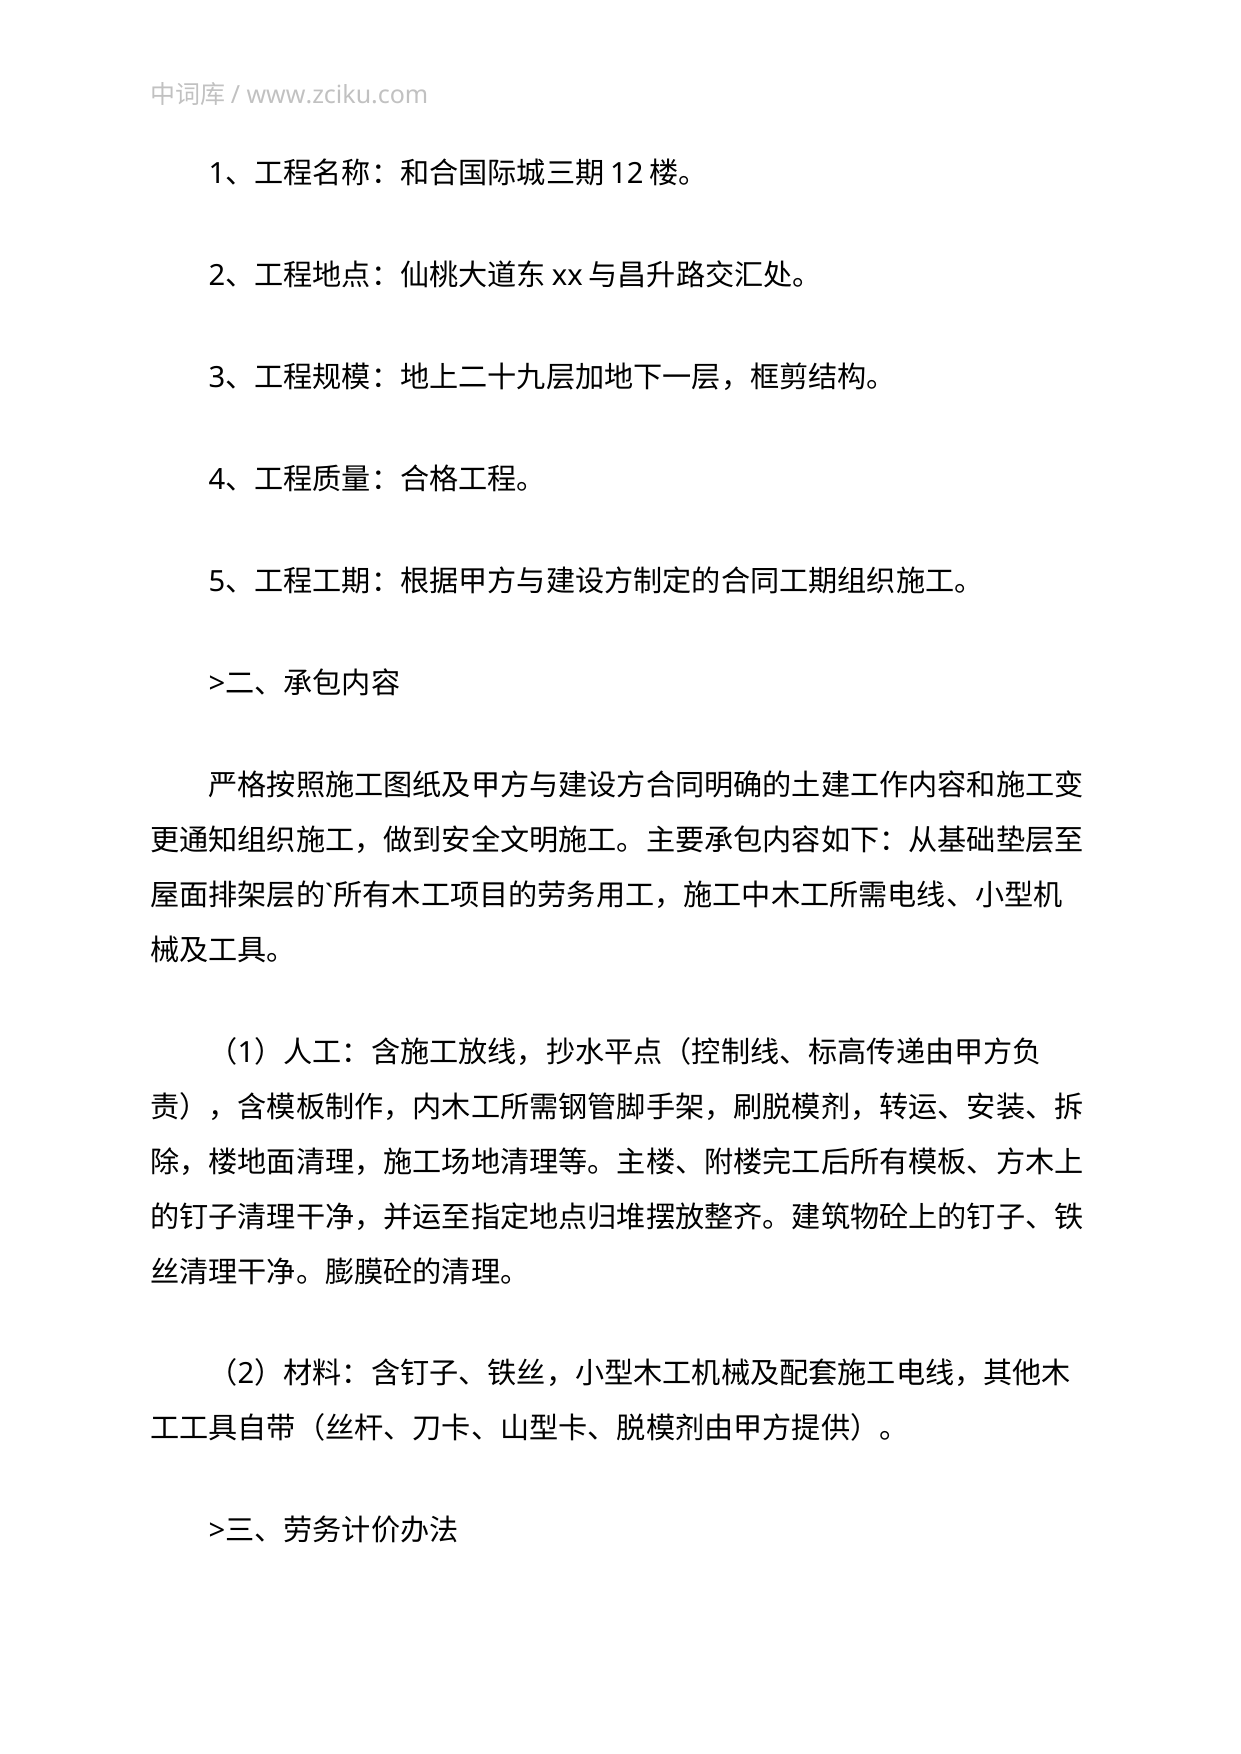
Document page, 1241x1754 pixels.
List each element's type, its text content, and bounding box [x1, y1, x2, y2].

text 1、工程名称：和合国际城三期12楼。 [150, 150, 1090, 192]
text >三、劳务计价办法 [150, 1507, 1090, 1549]
text （1）人工：含施工放线，抄水平点（控制线、标高传递由甲方负责），含模板制作，内木工所需钢管脚手架，刷脱模剂，转运、安装、拆除，楼地面清理，施工场地清理等。主楼、附楼完工后所有模板、方木上的钉子清理干净，并运至指定地点归堆摆放整齐。建筑物砼上的钉子、铁丝清理干净。膨膜砼的清理。 [150, 1028, 1090, 1290]
text 严格按照施工图纸及甲方与建设方合同明确的土建工作内容和施工变更通知组织施工，做到安全文明施工。主要承包内容如下：从基础垫层至屋面排架层的`所有木工项目的劳务用工，施工中木工所需电线、小型机械及工具。 [150, 762, 1090, 969]
text >二、承包内容 [150, 660, 1090, 702]
text 3、工程规模：地上二十九层加地下一层，框剪结构。 [150, 354, 1090, 396]
text （2）材料：含钉子、铁丝，小型木工机械及配套施工电线，其他木工工具自带（丝杆、刀卡、山型卡、脱模剂由甲方提供）。 [150, 1350, 1090, 1447]
text 4、工程质量：合格工程。 [150, 456, 1090, 498]
text 2、工程地点：仙桃大道东xx与昌升路交汇处。 [150, 252, 1090, 294]
text 5、工程工期：根据甲方与建设方制定的合同工期组织施工。 [150, 558, 1090, 600]
